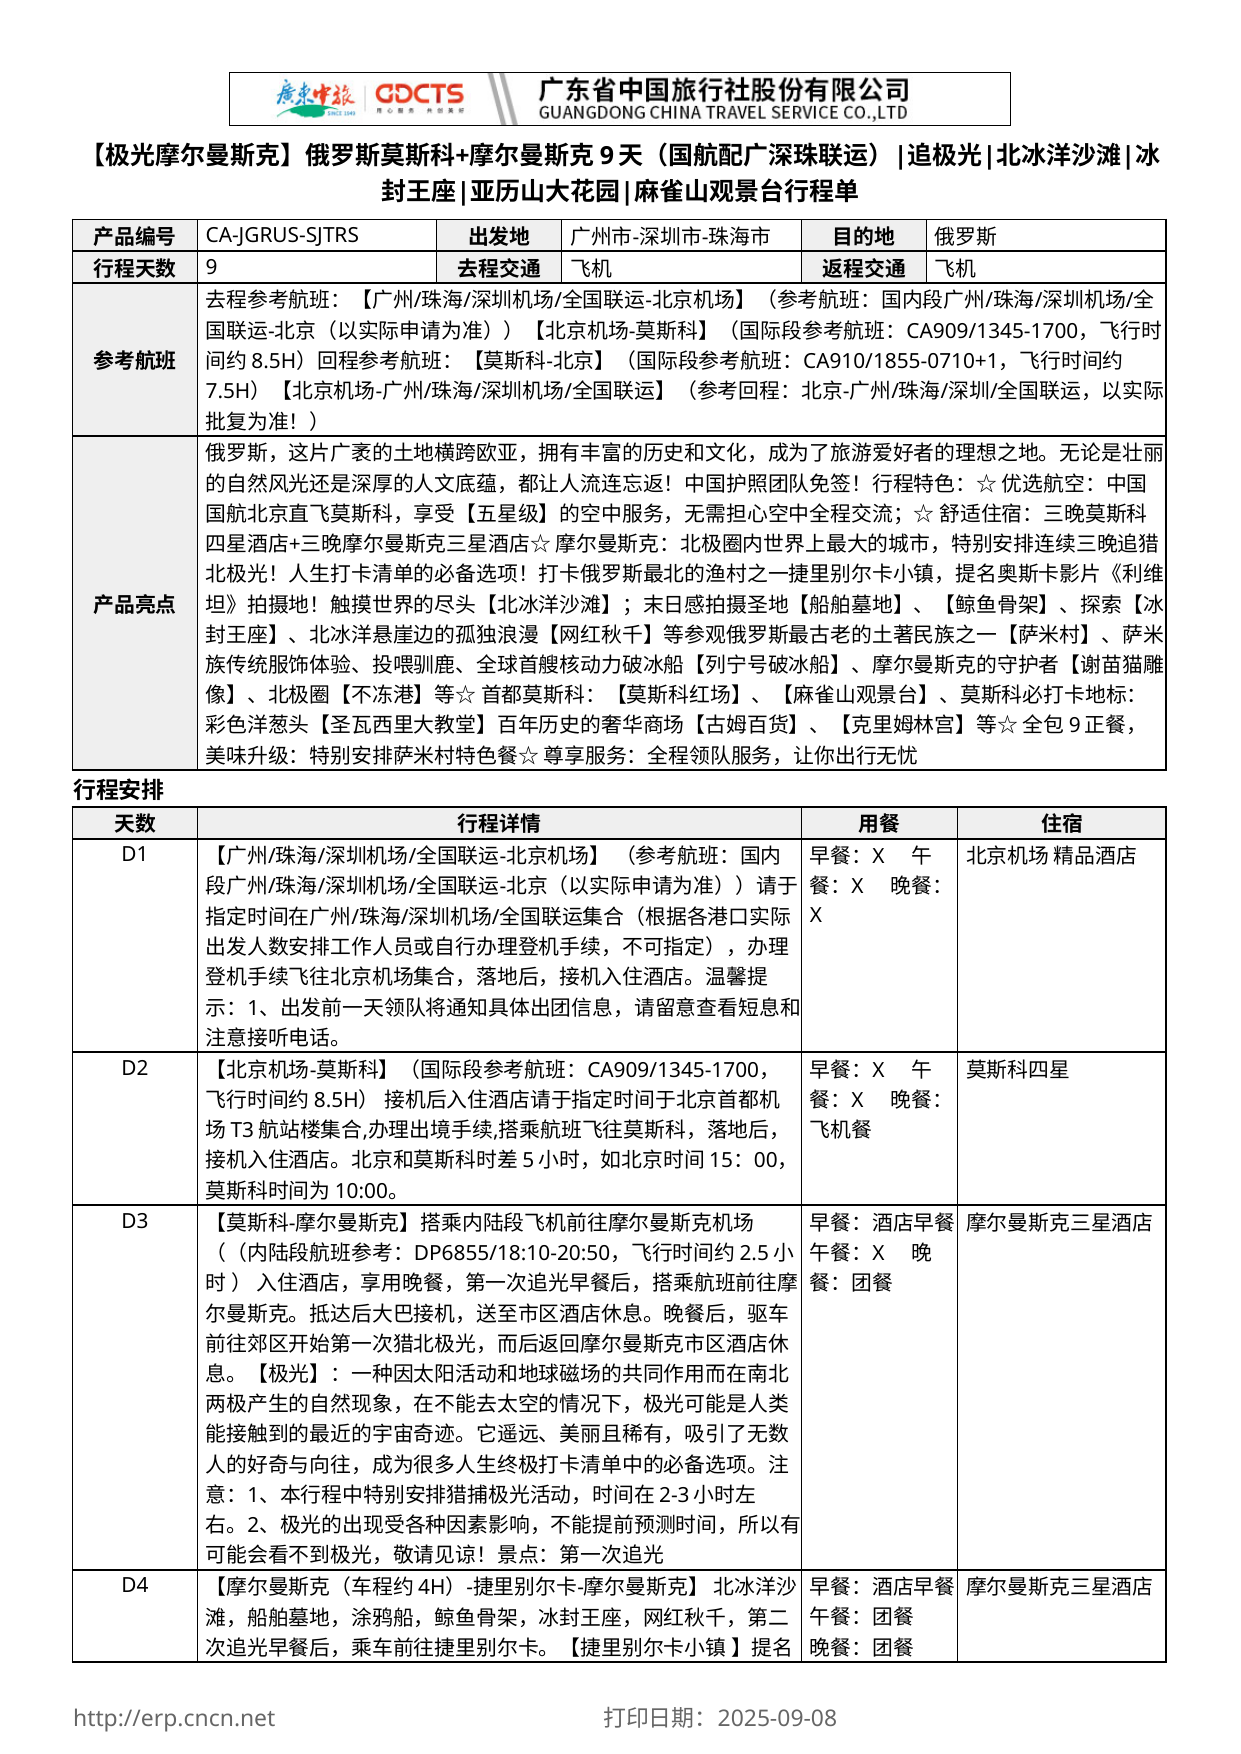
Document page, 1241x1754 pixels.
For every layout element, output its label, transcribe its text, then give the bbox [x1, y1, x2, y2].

table_cell 早餐：X 午餐：X 晚餐：X [802, 840, 957, 1051]
table_cell 行程天数 [73, 252, 197, 282]
table_cell 产品亮点 [73, 437, 197, 769]
table_header 产品编号 [73, 220, 197, 250]
table_header CA-JGRUS-SJTRS [198, 220, 436, 250]
table_cell D3 [73, 1206, 197, 1569]
text 行程安排 [73, 772, 1167, 805]
table_cell 摩尔曼斯克三星酒店 [958, 1571, 1165, 1661]
text 【极光摩尔曼斯克】俄罗斯莫斯科+摩尔曼斯克9天（国航配广深珠联运）|追极光|北冰洋沙滩|冰封王座|亚历山大花园|麻雀山观景台行程单 [73, 136, 1167, 208]
table_cell 参考航班 [73, 284, 197, 435]
table_header 行程详情 [198, 808, 801, 838]
table_cell D4 [73, 1571, 197, 1661]
table_header 广州市-深圳市-珠海市 [562, 220, 801, 250]
table_header 俄罗斯 [927, 220, 1165, 250]
table_cell 早餐：X 午餐：X 晚餐：飞机餐 [802, 1053, 957, 1204]
table_cell 北京机场 精品酒店 [958, 840, 1165, 1051]
table_cell 摩尔曼斯克三星酒店 [958, 1206, 1165, 1569]
table_cell 莫斯科四星 [958, 1053, 1165, 1204]
table_header 用餐 [802, 808, 957, 838]
table_cell 俄罗斯，这片广袤的土地横跨欧亚，拥有丰富的历史和文化，成为了旅游爱好者的理想之地。无论是壮丽的自然风光还是深厚的人文底蕴，都让人流连忘返！中国护照团队免签！ [198, 437, 1165, 769]
table_cell 【北京机场-莫斯科】（国际段参考航班：CA909/1345-1700，飞行时间约8.5H） 接机后入住酒店 [198, 1053, 801, 1204]
table_cell 返程交通 [802, 252, 926, 282]
table_cell 【广州/珠海/深圳机场/全国联运-北京机场】 （参考航班：国内段广州/珠海/深圳机场/全国联运-北京（以实际申请为准）） [198, 840, 801, 1051]
picture [230, 73, 1010, 125]
table_cell 去程参考航班：【广州/珠海/深圳机场/全国联运-北京机场】 [198, 284, 1165, 435]
table_cell 飞机 [927, 252, 1165, 282]
table_header 目的地 [802, 220, 926, 250]
table_cell 飞机 [562, 252, 801, 282]
table_cell D2 [73, 1053, 197, 1204]
table_cell D1 [73, 840, 197, 1051]
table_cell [198, 1571, 801, 1661]
table_header 住宿 [958, 808, 1165, 838]
table_cell 9 [198, 252, 436, 282]
table_cell 【莫斯科-摩尔曼斯克】搭乘内陆段飞机前往摩尔曼斯克机场（（内陆段航班参考：DP6855/18:10-20:50，飞行时间约2.5小时 ） 入住酒店，享用晚餐，第一次追光 [198, 1206, 801, 1569]
table_header 天数 [73, 808, 197, 838]
table_header 出发地 [437, 220, 561, 250]
table_cell 去程交通 [437, 252, 561, 282]
table_cell 早餐：酒店早餐 午餐：X 晚餐：团餐 [802, 1206, 957, 1569]
table_cell 早餐：酒店早餐 午餐：团餐 晚餐：团餐 [802, 1571, 957, 1661]
